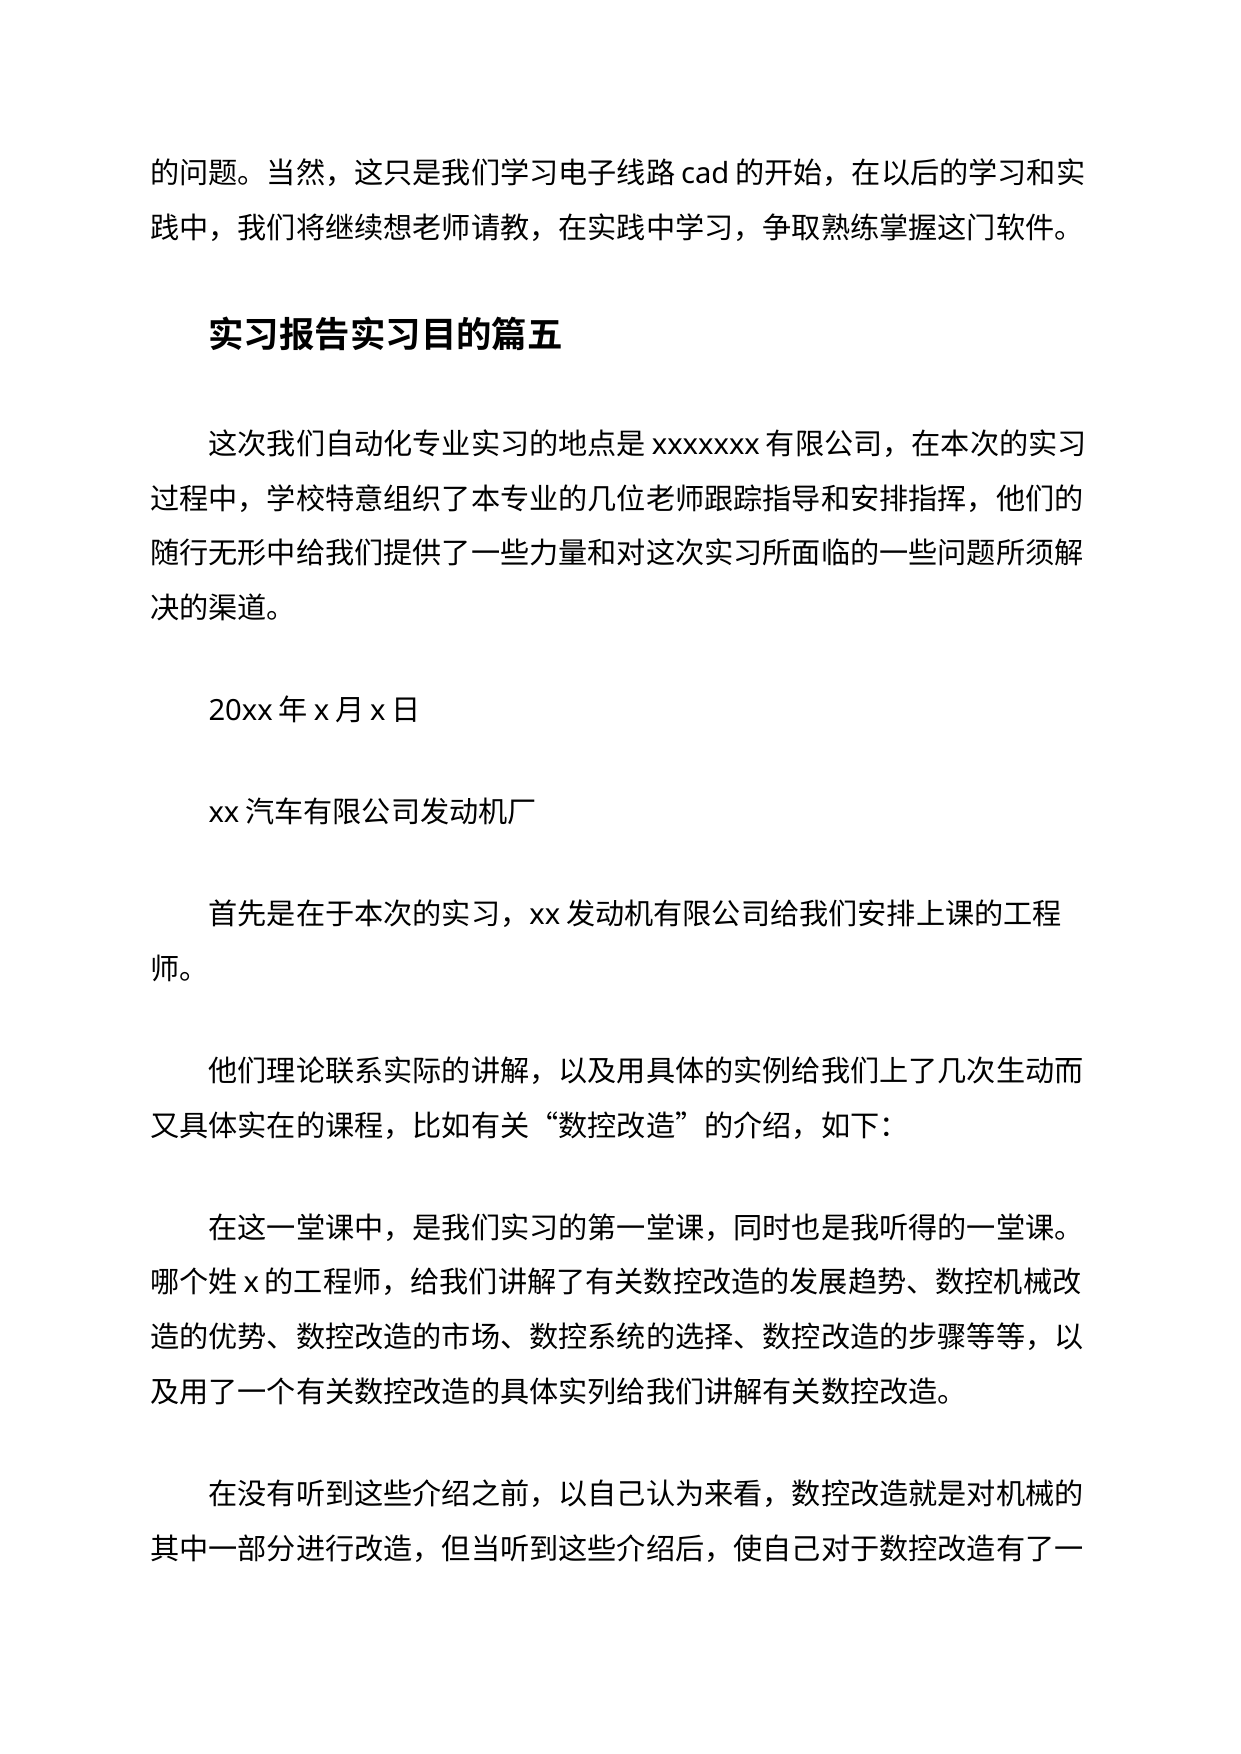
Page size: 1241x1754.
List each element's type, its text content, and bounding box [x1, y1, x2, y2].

text 在这一堂课中，是我们实习的第一堂课，同时也是我听得的一堂课。哪个姓x的工程师，给我们讲解了有关数控改造的发展趋势、数控机械改造的优势、数控改造的市场、数控系统的选择、数控改造的步骤等等，以及用了一个有关数控改造的具体实列给我们讲解有关数控改造。 [150, 1204, 1090, 1411]
text 首先是在于本次的实习，xx发动机有限公司给我们安排上课的工程师。 [150, 891, 1090, 988]
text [150, 150, 1090, 247]
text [150, 1471, 1090, 1568]
text 20xx年x月x日 [150, 687, 1090, 729]
text xx汽车有限公司发动机厂 [150, 789, 1090, 831]
text 这次我们自动化专业实习的地点是xxxxxxx有限公司，在本次的实习过程中，学校特意组织了本专业的几位老师跟踪指导和安排指挥，他们的随行无形中给我们提供了一些力量和对这次实习所面临的一些问题所须解决的渠道。 [150, 420, 1090, 627]
text 他们理论联系实际的讲解，以及用具体的实例给我们上了几次生动而又具体实在的课程，比如有关“数控改造”的介绍，如下： [150, 1047, 1090, 1145]
text 实习报告实习目的篇五 [150, 307, 1090, 358]
